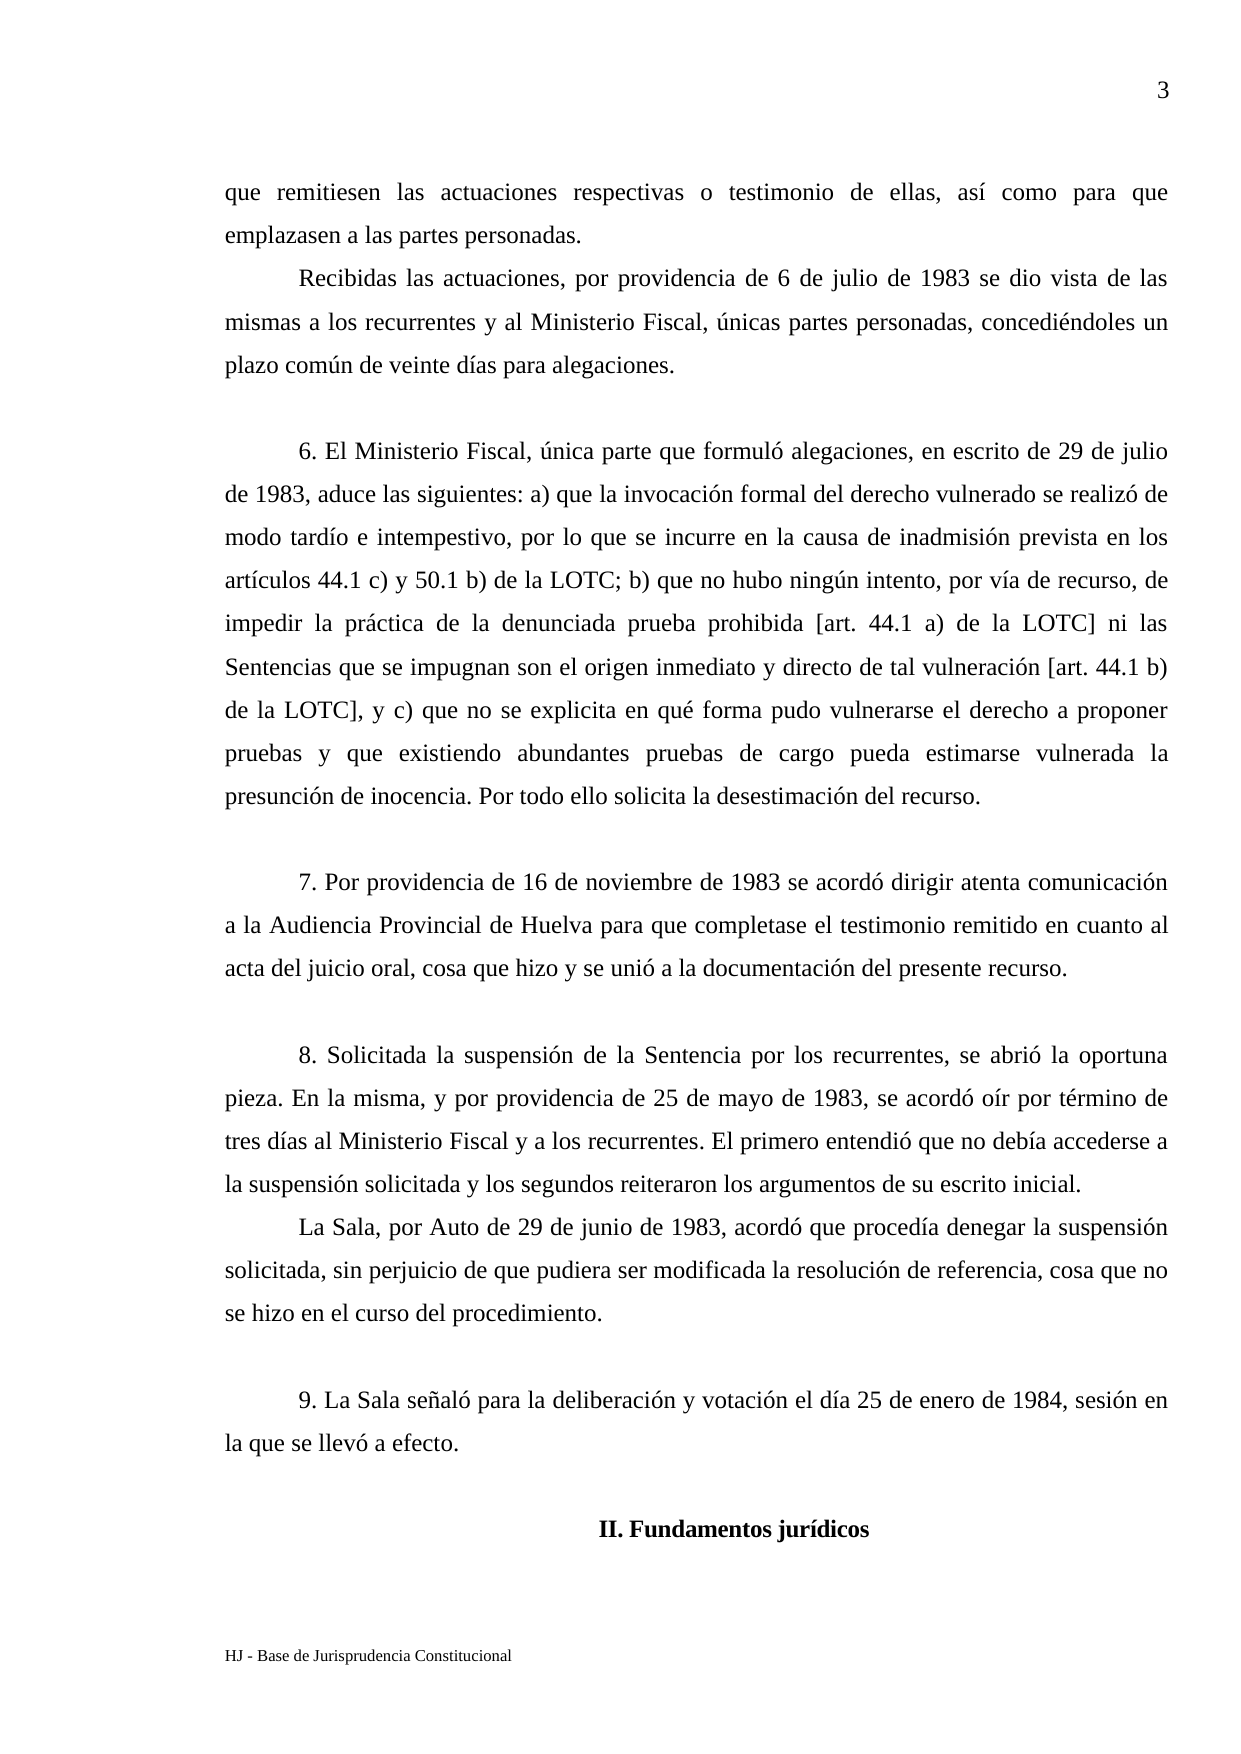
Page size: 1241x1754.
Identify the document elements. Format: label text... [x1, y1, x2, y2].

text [224, 177, 1169, 249]
text 7. Por providencia de 16 de noviembre de 1983 se acordó dirigir atenta comunicación a la Audiencia Provincial de Huelva para que completase el testimonio remitido en cuanto al acta del juicio oral, cosa que hizo y se unió a la documentación del presente recurso. [224, 867, 1169, 982]
subtitle II. Fundamentos jurídicos [224, 1514, 1169, 1543]
text 6. El Ministerio Fiscal, única parte que formuló alegaciones, en escrito de 29 de julio de 1983, aduce las siguientes: a) que la invocación formal del derecho vulnerado se realizó de modo tardío e intempestivo, por lo que se incurre en la causa de inadmisión prevista en los artículos 44.1 c) y 50.1 b) de la LOTC; b) que no hubo ningún intento, por vía de recurso, de impedir la práctica de la denunciada prueba prohibida [art. 44.1 a) de la LOTC] ni las Sentencias que se impugnan son el origen inmediato y directo de tal vulneración [art. 44.1 b) de la LOTC], y c) que no se explicita en qué forma pudo vulnerarse el derecho a proponer pruebas y que existiendo abundantes pruebas de cargo pueda estimarse vulnerada la presunción de inocencia. Por todo ello solicita la desestimación del recurso. [224, 436, 1169, 810]
text Recibidas las actuaciones, por providencia de 6 de julio de 1983 se dio vista de las mismas a los recurrentes y al Ministerio Fiscal, únicas partes personadas, concediéndoles un plazo común de veinte días para alegaciones. [224, 263, 1169, 378]
text La Sala, por Auto de 29 de junio de 1983, acordó que procedía denegar la suspensión solicitada, sin perjuicio de que pudiera ser modificada la resolución de referencia, cosa que no se hizo en el curso del procedimiento. [224, 1212, 1169, 1327]
text 8. Solicitada la suspensión de la Sentencia por los recurrentes, se abrió la oportuna pieza. En la misma, y por providencia de 25 de mayo de 1983, se acordó oír por término de tres días al Ministerio Fiscal y a los recurrentes. El primero entendió que no debía accederse a la suspensión solicitada y los segundos reiteraron los argumentos de su escrito inicial. [224, 1040, 1169, 1198]
text 9. La Sala señaló para la deliberación y votación el día 25 de enero de 1984, sesión en la que se llevó a efecto. [224, 1385, 1169, 1457]
